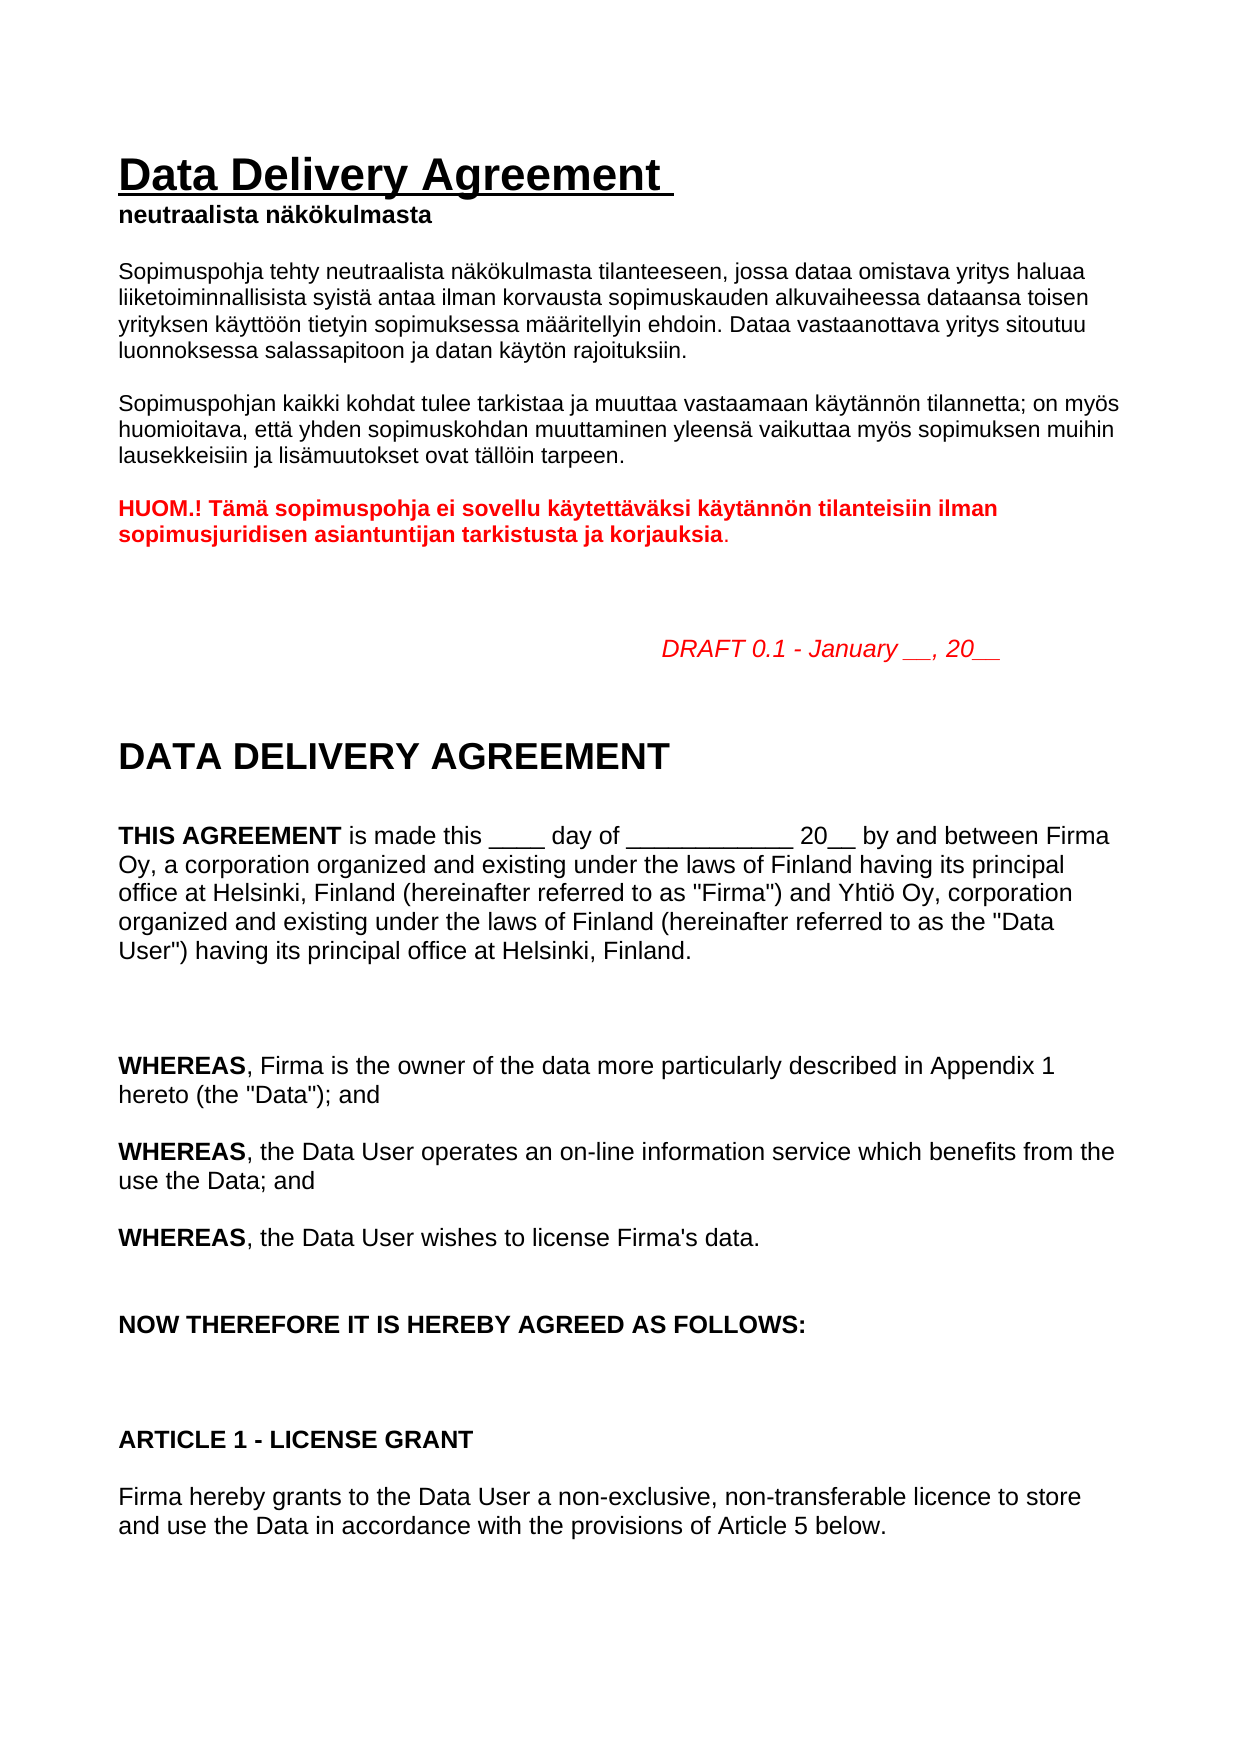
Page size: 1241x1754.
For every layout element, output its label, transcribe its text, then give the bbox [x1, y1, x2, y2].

text WHEREAS, the Data User wishes to license Firma's data. [118, 1223, 1122, 1252]
text HUOM.! Tämä sopimuspohja ei sovellu käytettäväksi käytännön tilanteisiin ilman sopimusjuridisen asiantuntijan tarkistusta ja korjauksia. [118, 469, 1122, 548]
text DATA DELIVERY AGREEMENT [118, 734, 1122, 778]
text ARTICLE 1 - LICENSE GRANT [118, 1424, 1122, 1453]
text Data Delivery Agreement [118, 148, 1122, 200]
text WHEREAS, Firma is the owner of the data more particularly described in Appendix 1 hereto (the "Data"); and [118, 1051, 1122, 1108]
text WHEREAS, the Data User operates an on-line information service which benefits from the use the Data; and [118, 1137, 1122, 1194]
text Sopimuspohja tehty neutraalista näkökulmasta tilanteeseen, jossa dataa omistava yritys haluaa liiketoiminnallisista syistä antaa ilman korvausta sopimuskauden alkuvaiheessa dataansa toisen yrityksen käyttöön tietyin sopimuksessa määritellyin ehdoin. Dataa vastaanottava yritys sitoutuu luonnoksessa salassapitoon ja datan käytön rajoituksiin. [118, 258, 1122, 363]
text THIS AGREEMENT is made this ____ day of ____________ 20__ by and between Firma Oy, a corporation organized and existing under the laws of Finland having its principal office at Helsinki, Finland (hereinafter referred to as "Firma") and Yhtiö Oy, corporation organized and existing under the laws of Finland (hereinafter referred to as the "Data User") having its principal office at Helsinki, Finland. [118, 821, 1122, 964]
text NOW THEREFORE IT IS HEREBY AGREED AS FOLLOWS: [118, 1309, 1122, 1338]
text Sopimuspohjan kaikki kohdat tulee tarkistaa ja muuttaa vastaamaan käytännön tilannetta; on myös huomioitava, että yhden sopimuskohdan muuttaminen yleensä vaikuttaa myös sopimuksen muihin lausekkeisiin ja lisämuutokset ovat tällöin tarpeen. [118, 389, 1122, 469]
text DRAFT 0.1 - January __, 20__ [118, 634, 1122, 663]
text neutraalista näkökulmasta [118, 200, 1122, 229]
text Firma hereby grants to the Data User a non-exclusive, non-transferable licence to store and use the Data in accordance with the provisions of Article 5 below. [118, 1482, 1122, 1539]
